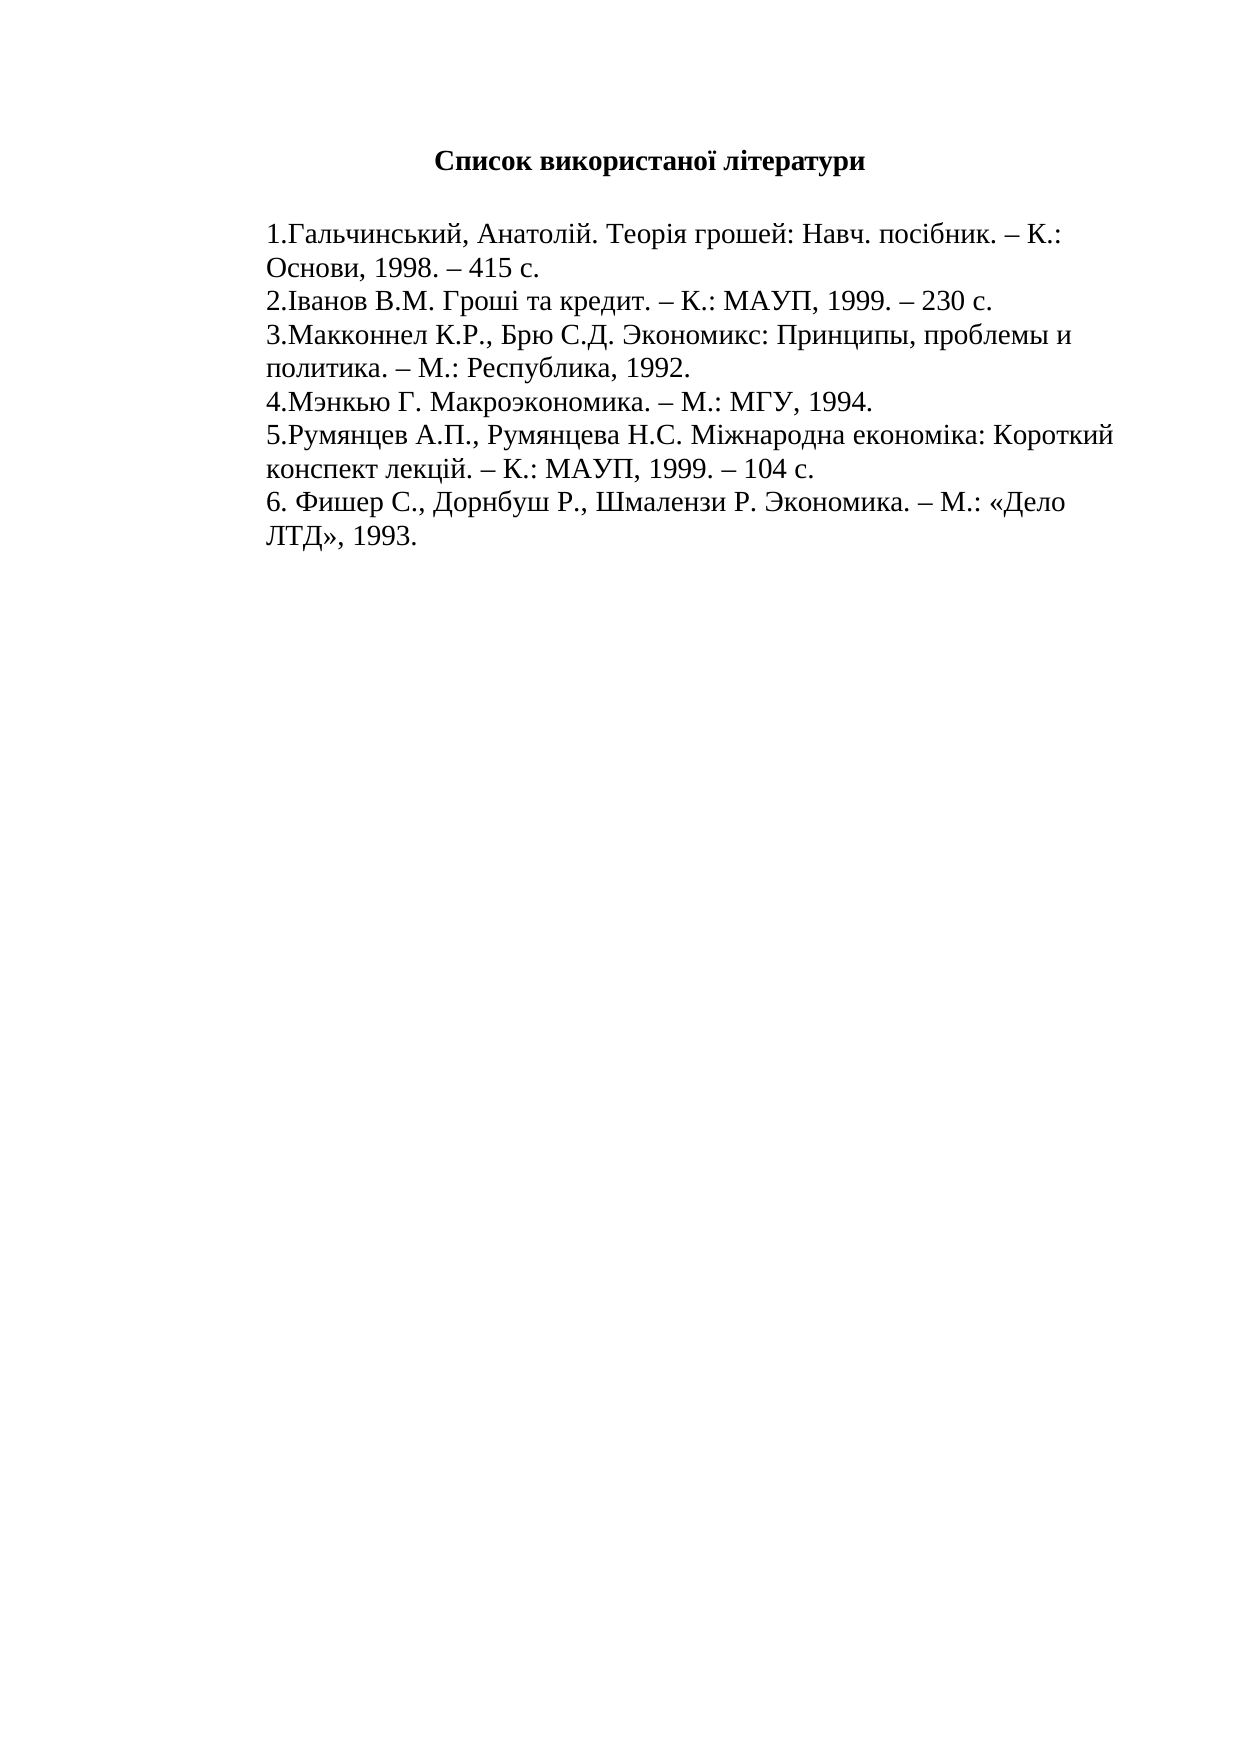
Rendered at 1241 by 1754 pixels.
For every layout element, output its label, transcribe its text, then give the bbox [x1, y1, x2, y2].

text 5.Румянцев А.П., Румянцева Н.С. Міжнародна економіка: Короткий конспект лекцій. – К.: МАУП, 1999. – 104 с. [266, 418, 1152, 485]
text 4.Мэнкью Г. Макроэкономика. – М.: МГУ, 1994. [148, 384, 1152, 418]
text 3.Макконнел К.Р., Брю С.Д. Экономикс: Принципы, проблемы и политика. – М.: Республика, 1992. [266, 317, 1152, 384]
text 2.Іванов В.М. Гроші та кредит. – К.: МАУП, 1999. – 230 с. [148, 283, 1152, 317]
text 6. Фишер С., Дорнбуш Р., Шмалензи Р. Экономика. – М.: «Дело ЛТД», 1993. [266, 485, 1152, 552]
subtitle Список використаної літератури [148, 143, 1152, 177]
text 1.Гальчинський, Анатолій. Теорія грошей: Навч. посібник. – К.: Основи, 1998. – 415 с. [266, 216, 1152, 283]
